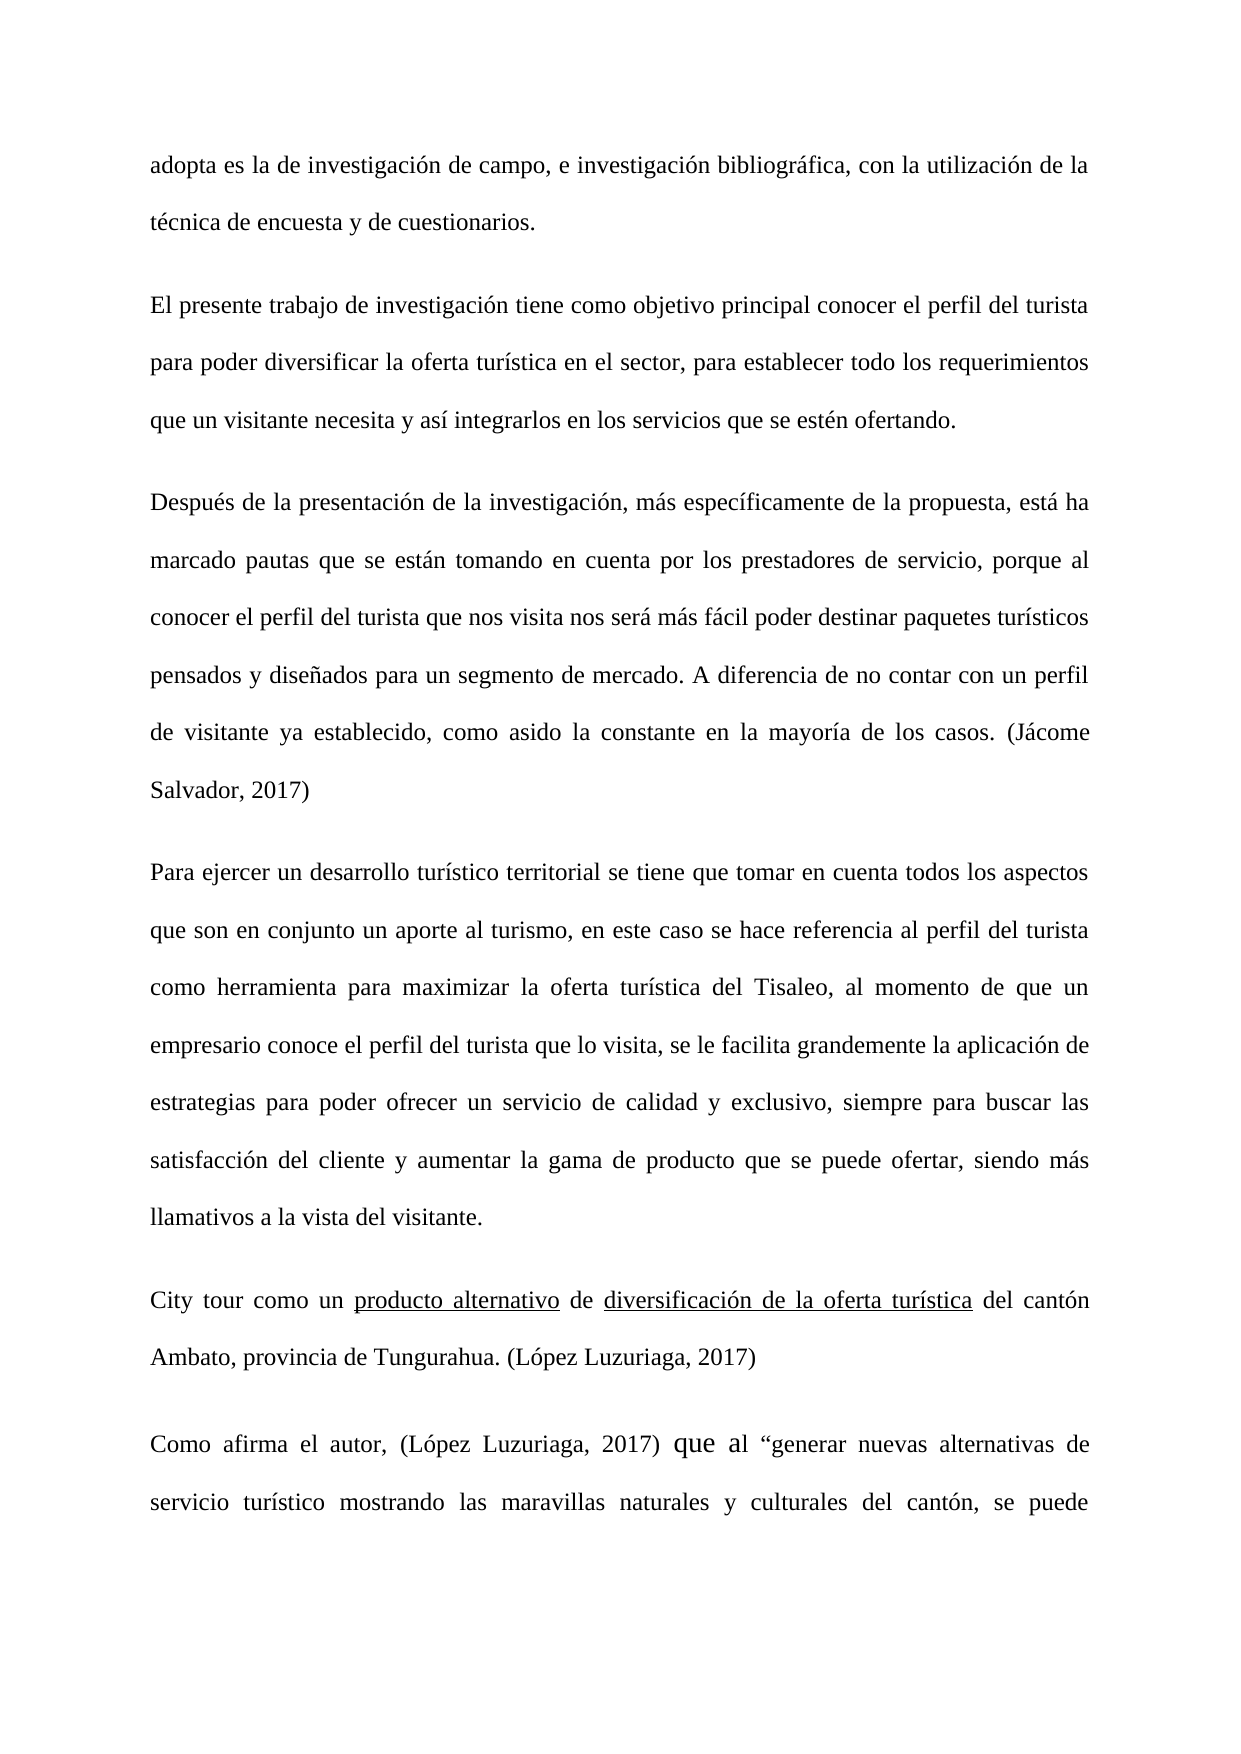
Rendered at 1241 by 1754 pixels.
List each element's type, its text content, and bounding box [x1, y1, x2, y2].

text City tour como un producto alternativo de diversificación de la oferta turística del cantón Ambato, provincia de Tungurahua. [150, 1285, 1090, 1371]
text El presente trabajo de investigación tiene como objetivo principal conocer el perfil del turista para poder diversificar la oferta turística en el sector, para establecer todo los requerimientos que un visitante necesita y así integrarlos en los servicios que se estén ofertando. [150, 290, 1090, 434]
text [150, 1425, 1090, 1516]
text Después de la presentación de la investigación, más específicamente de la propuesta, está ha marcado pautas que se están tomando en cuenta por los prestadores de servicio, porque al conocer el perfil del turista que nos visita nos será más fácil poder destinar paquetes turísticos pensados y diseñados para un segmento de mercado. A diferencia de no contar con un perfil de visitante ya establecido, como asido la constante en la mayoría de los casos. [150, 487, 1090, 804]
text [150, 150, 1090, 236]
text Para ejercer un desarrollo turístico territorial se tiene que tomar en cuenta todos los aspectos que son en conjunto un aporte al turismo, en este caso se hace referencia al perfil del turista como herramienta para maximizar la oferta turística del Tisaleo, al momento de que un empresario conoce el perfil del turista que lo visita, se le facilita grandemente la aplicación de estrategias para poder ofrecer un servicio de calidad y exclusivo, siempre para buscar las satisfacción del cliente y aumentar la gama de producto que se puede ofertar, siendo más llamativos a la vista del visitante. [150, 857, 1090, 1231]
